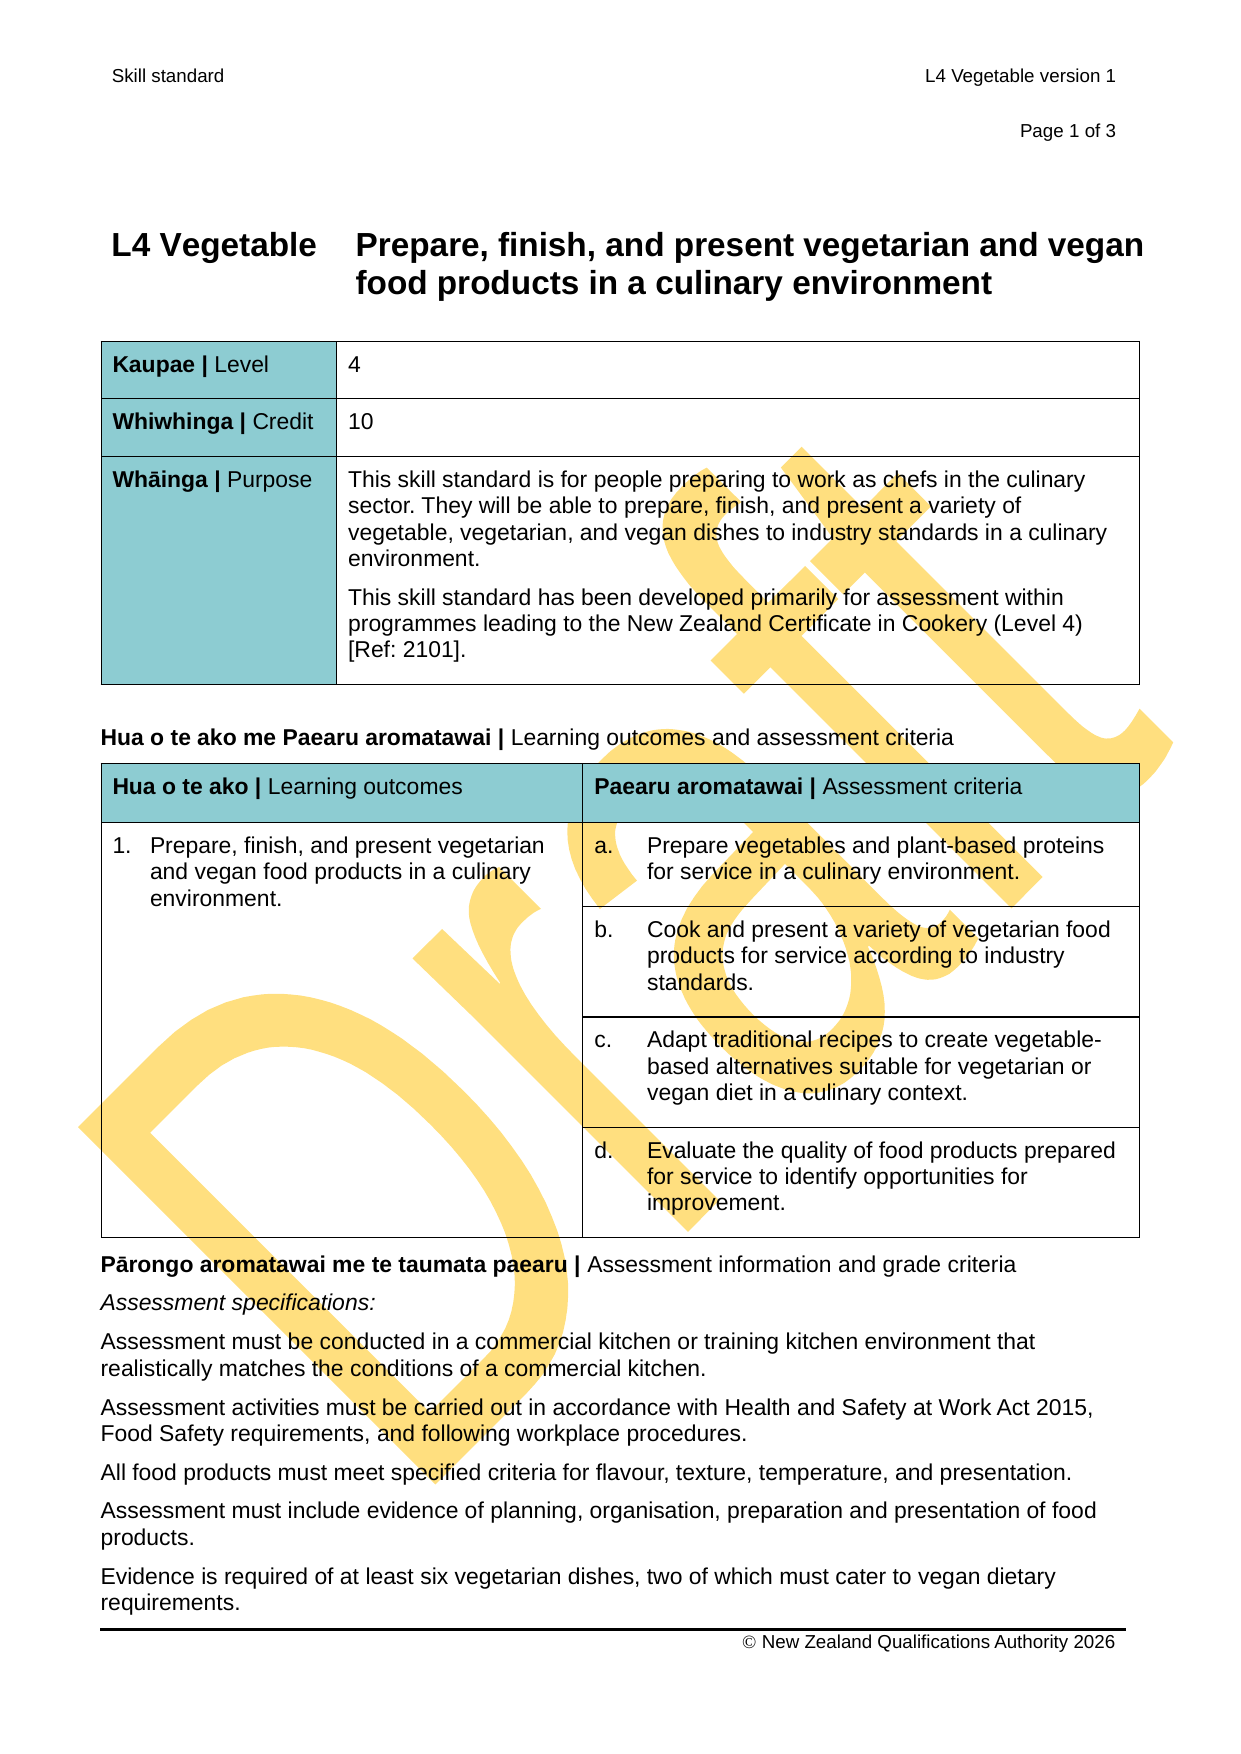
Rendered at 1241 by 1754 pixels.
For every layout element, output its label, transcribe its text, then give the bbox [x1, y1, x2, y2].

text Assessment activities must be carried out in accordance with Health and Safety at Work Act 2015, Food Safety requirements, and following workplace procedures. [100, 1393, 1140, 1446]
text Assessment specifications: [100, 1289, 1140, 1316]
table_cell Whiwhinga | Credit [102, 399, 336, 456]
text Assessment must include evidence of planning, organisation, preparation and presentation of food products. [100, 1497, 1140, 1550]
table_cell Prepare vegetables and plant-based proteins for service in a culinary environment. [583, 823, 1139, 906]
table_cell Whāinga | Purpose [102, 457, 336, 684]
table_cell 10 [337, 399, 1139, 456]
text All food products must meet specified criteria for flavour, texture, temperature, and presentation. [100, 1459, 1140, 1485]
table_header Hua o te ako | Learning outcomes [102, 764, 582, 822]
table_header Prepare, finish, and present vegetarian and vegan food products in a culinary environment [344, 200, 1184, 302]
text Pārongo aromatawai me te taumata paearu | Assessment information and grade criteria [100, 1251, 1140, 1277]
text Hua o te ako me Paearu aromatawai | Learning outcomes and assessment criteria [100, 724, 1140, 750]
table_header L4 Vegetable [100, 200, 344, 302]
table_header Kaupae | Level [102, 342, 336, 398]
table_cell Adapt traditional recipes to create vegetable-based alternatives suitable for vegetarian or vegan diet in a culinary context. [583, 1018, 1139, 1127]
table_header 4 [337, 342, 1139, 398]
table_cell Evaluate the quality of food products prepared for service to identify opportunities for improvement. [583, 1128, 1139, 1237]
table_cell This skill standard is for people preparing to work as chefs in the culinary sector. They will be able to prepare, finish, and present a variety of vegetable, vegetarian, and vegan dishes to industry standards in a culinary environment. This skill standard has been developed primarily for assessment within programmes leading to the New Zealand Certificate in Cookery (Level 4) [Ref: 2101]. [337, 457, 1139, 684]
table_cell Prepare, finish, and present vegetarian and vegan food products in a culinary environment. [102, 823, 582, 1237]
text Assessment must be conducted in a commercial kitchen or training kitchen environment that realistically matches the conditions of a commercial kitchen. [100, 1328, 1140, 1381]
table_cell Cook and present a variety of vegetarian food products for service according to industry standards. [583, 907, 1139, 1016]
table_header Paearu aromatawai | Assessment criteria [583, 764, 1139, 822]
text Evidence is required of at least six vegetarian dishes, two of which must cater to vegan dietary requirements. [100, 1563, 1140, 1615]
